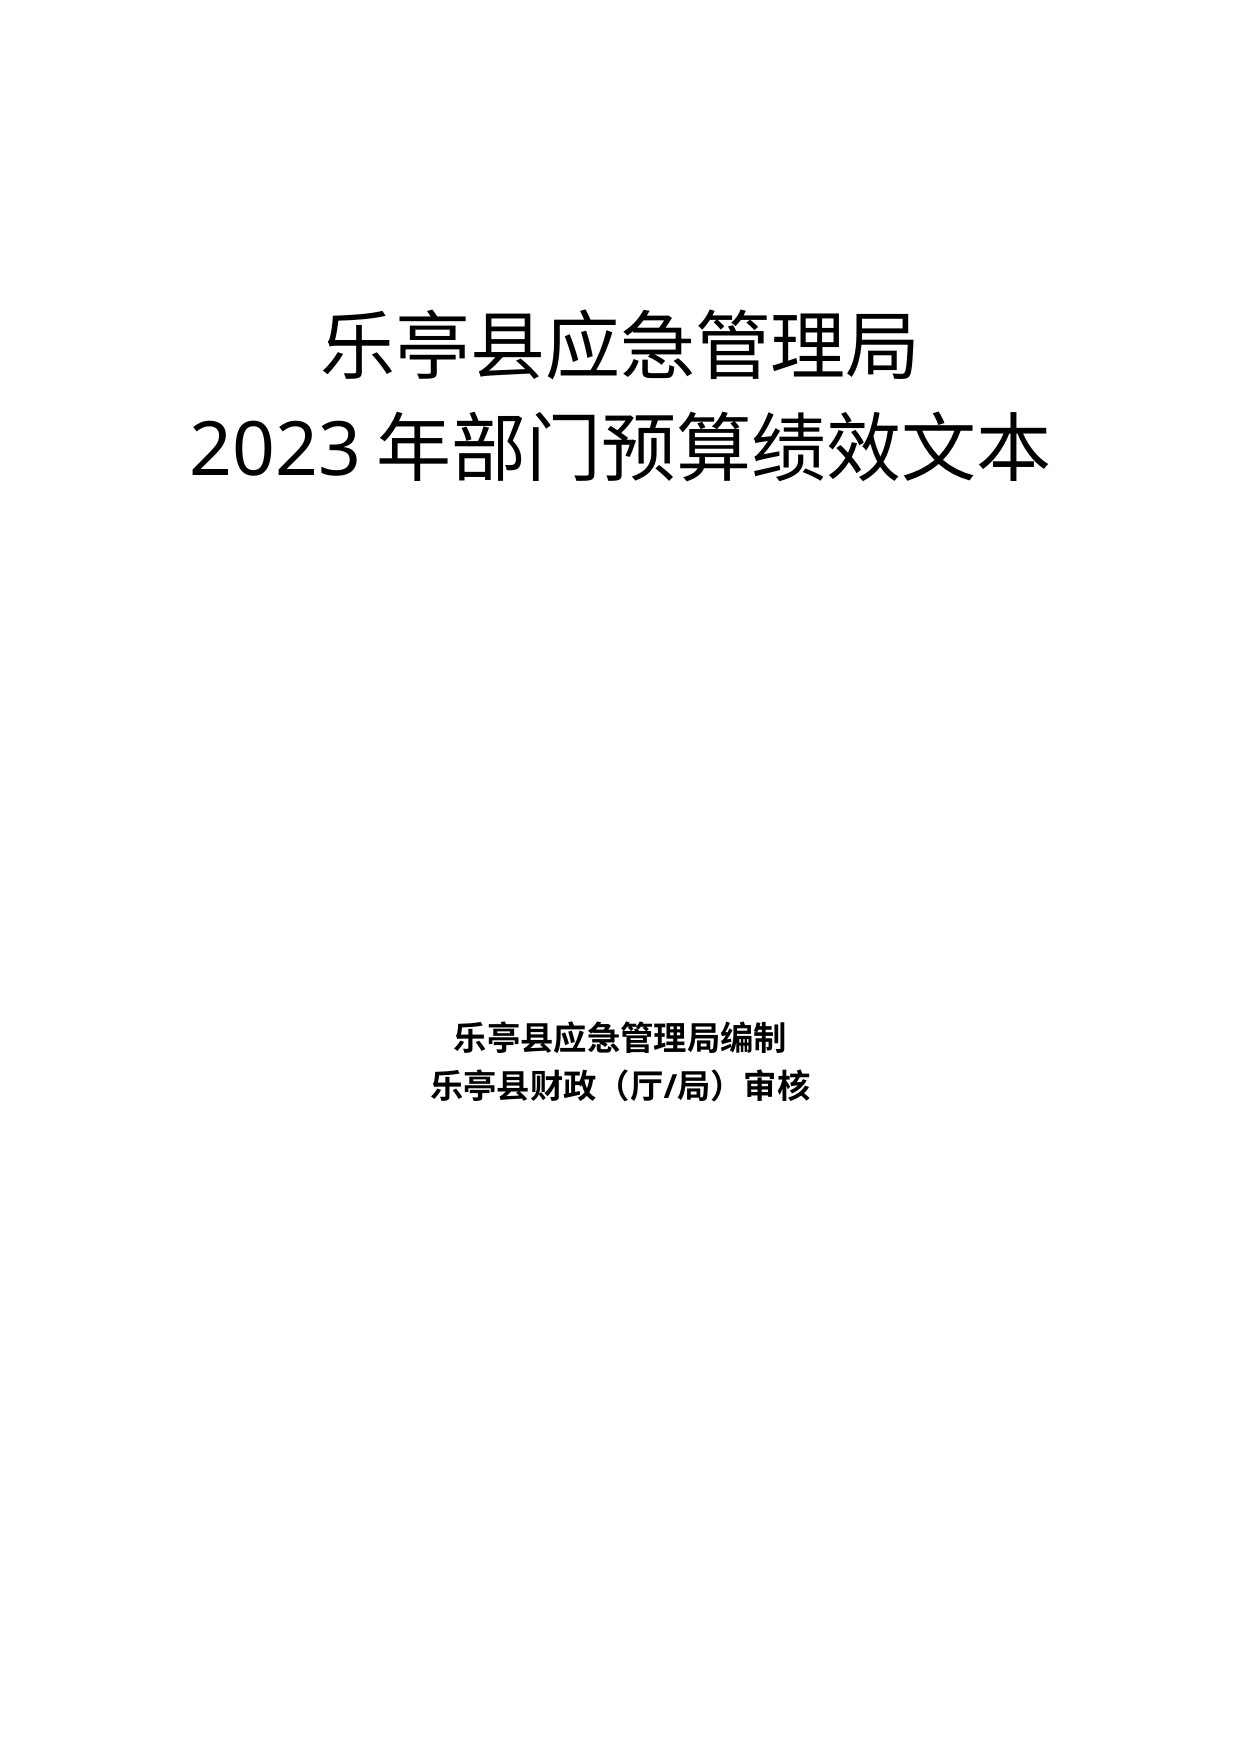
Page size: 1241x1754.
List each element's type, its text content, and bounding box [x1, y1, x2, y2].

text 乐亭县应急管理局 [136, 293, 1104, 395]
text 乐亭县应急管理局编制 [136, 1015, 1104, 1060]
text 乐亭县财政（厅/局）审核 [136, 1060, 1104, 1109]
text 2023年部门预算绩效文本 [136, 395, 1104, 497]
